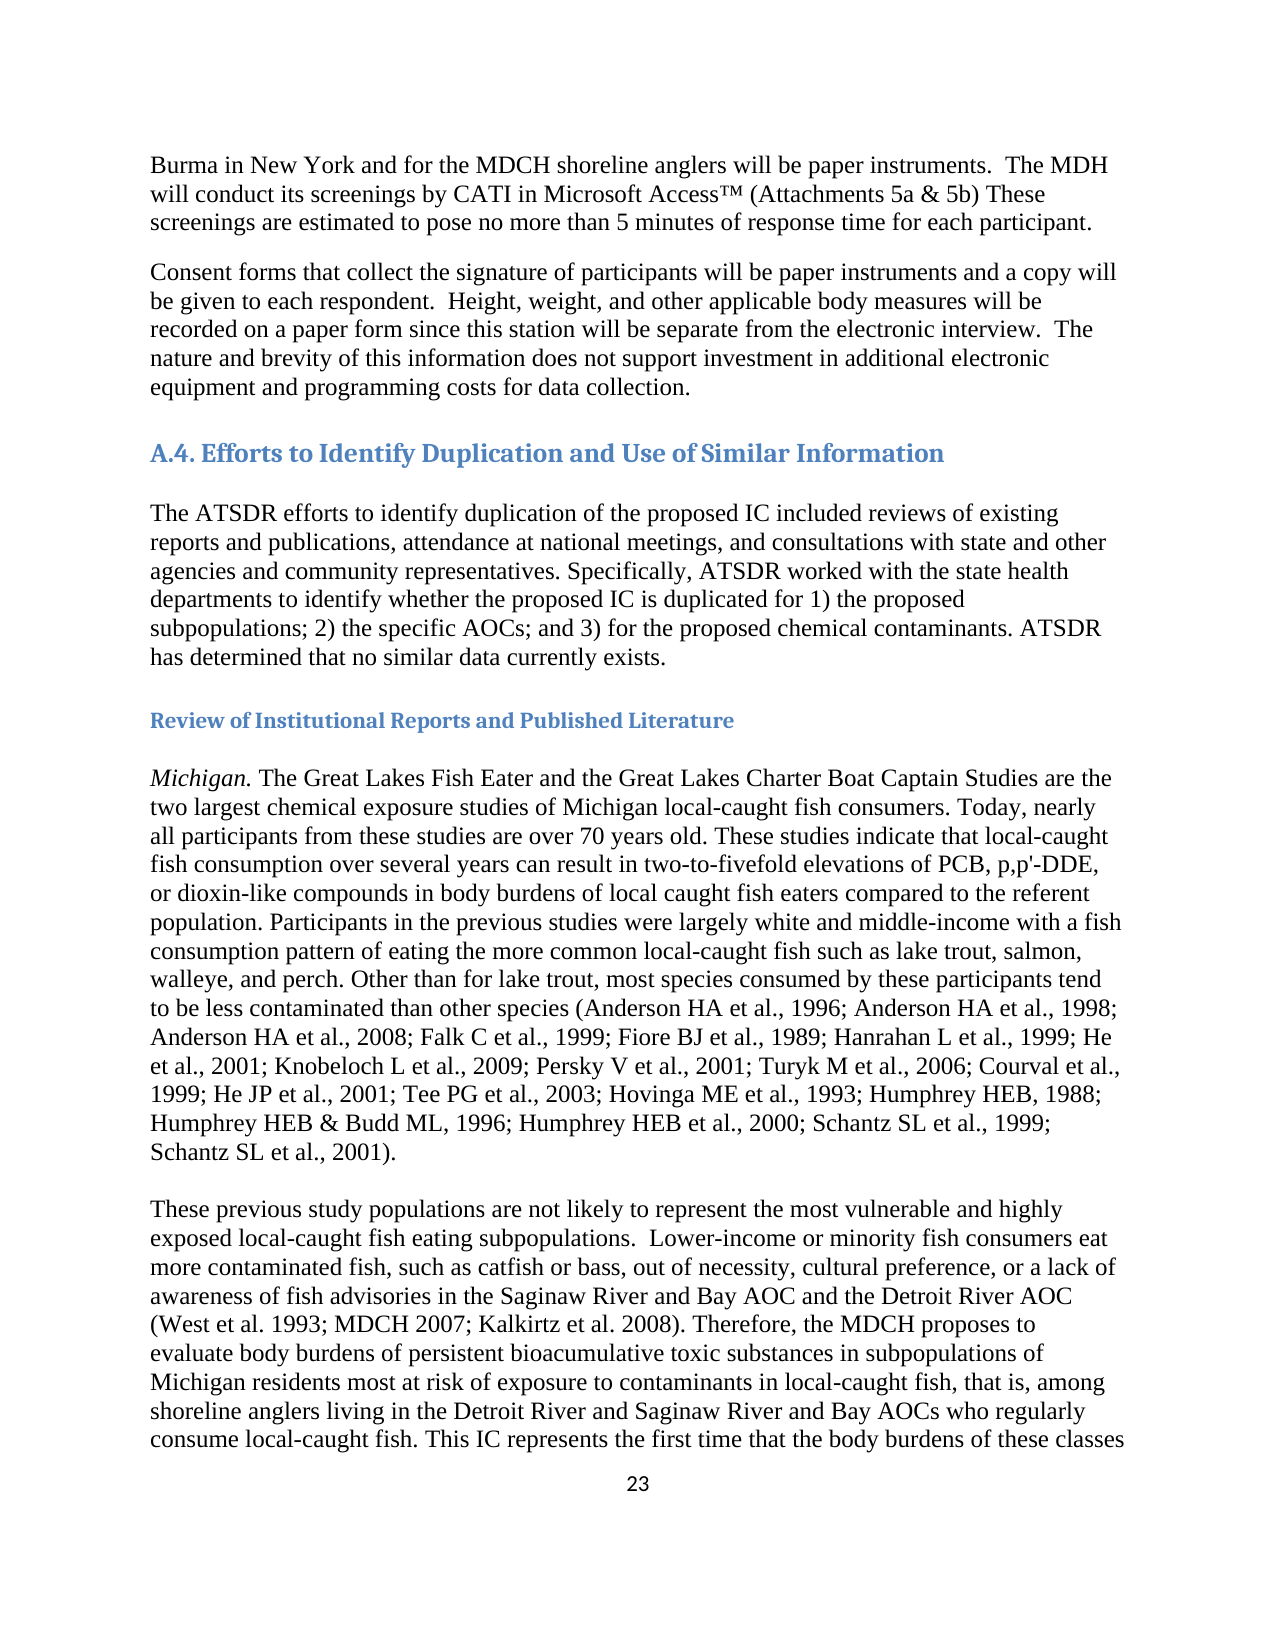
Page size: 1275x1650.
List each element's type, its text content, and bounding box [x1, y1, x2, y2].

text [150, 1194, 1125, 1453]
text The ATSDR efforts to identify duplication of the proposed IC included reviews of existing reports and publications, attendance at national meetings, and consultations with state and other agencies and community representatives. Specifically, ATSDR worked with the state health departments to identify whether the proposed IC is duplicated for 1) the proposed subpopulations; 2) the specific AOCs; and 3) for the proposed chemical contaminants. ATSDR has determined that no similar data currently exists. [150, 498, 1125, 671]
text Consent forms that collect the signature of participants will be paper instruments and a copy will be given to each respondent. Height, weight, and other applicable body measures will be recorded on a paper form since this station will be separate from the electronic interview. The nature and brevity of this information does not support investment in additional electronic equipment and programming costs for data collection. [150, 257, 1125, 401]
text Michigan. The Great Lakes Fish Eater and the Great Lakes Charter Boat Captain Studies are the two largest chemical exposure studies of Michigan local-caught fish consumers. Today, nearly all participants from these studies are over 70 years old. These studies indicate that local-caught fish consumption over several years can result in two-to-fivefold elevations of PCB, p,p'-DDE, or dioxin-like compounds in body burdens of local caught fish eaters compared to the referent population. Participants in the previous studies were largely white and middle-income with a fish consumption pattern of eating the more common local-caught fish such as lake trout, salmon, walleye, and perch. Other than for lake trout, most species consumed by these participants tend to be less contaminated than other species (Anderson HA et al., 1996; Anderson HA et al., 1998; Anderson HA et al., 2008; Falk C et al., 1999; Fiore BJ et al., 1989; Hanrahan L et al., 1999; He et al., 2001; Knobeloch L et al., 2009; Persky V et al., 2001; Turyk M et al., 2006; Courval et al., 1999; He JP et al., 2001; Tee PG et al., 2003; Hovinga ME et al., 1993; Humphrey HEB, 1988; Humphrey HEB & Budd ML, 1996; Humphrey HEB et al., 2000; Schantz SL et al., 1999; Schantz SL et al., 2001). [150, 763, 1125, 1166]
subtitle A.4. Efforts to Identify Duplication and Use of Similar Information [150, 438, 1125, 469]
subtitle Review of Institutional Reports and Published Literature [150, 708, 1125, 734]
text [150, 150, 1125, 236]
